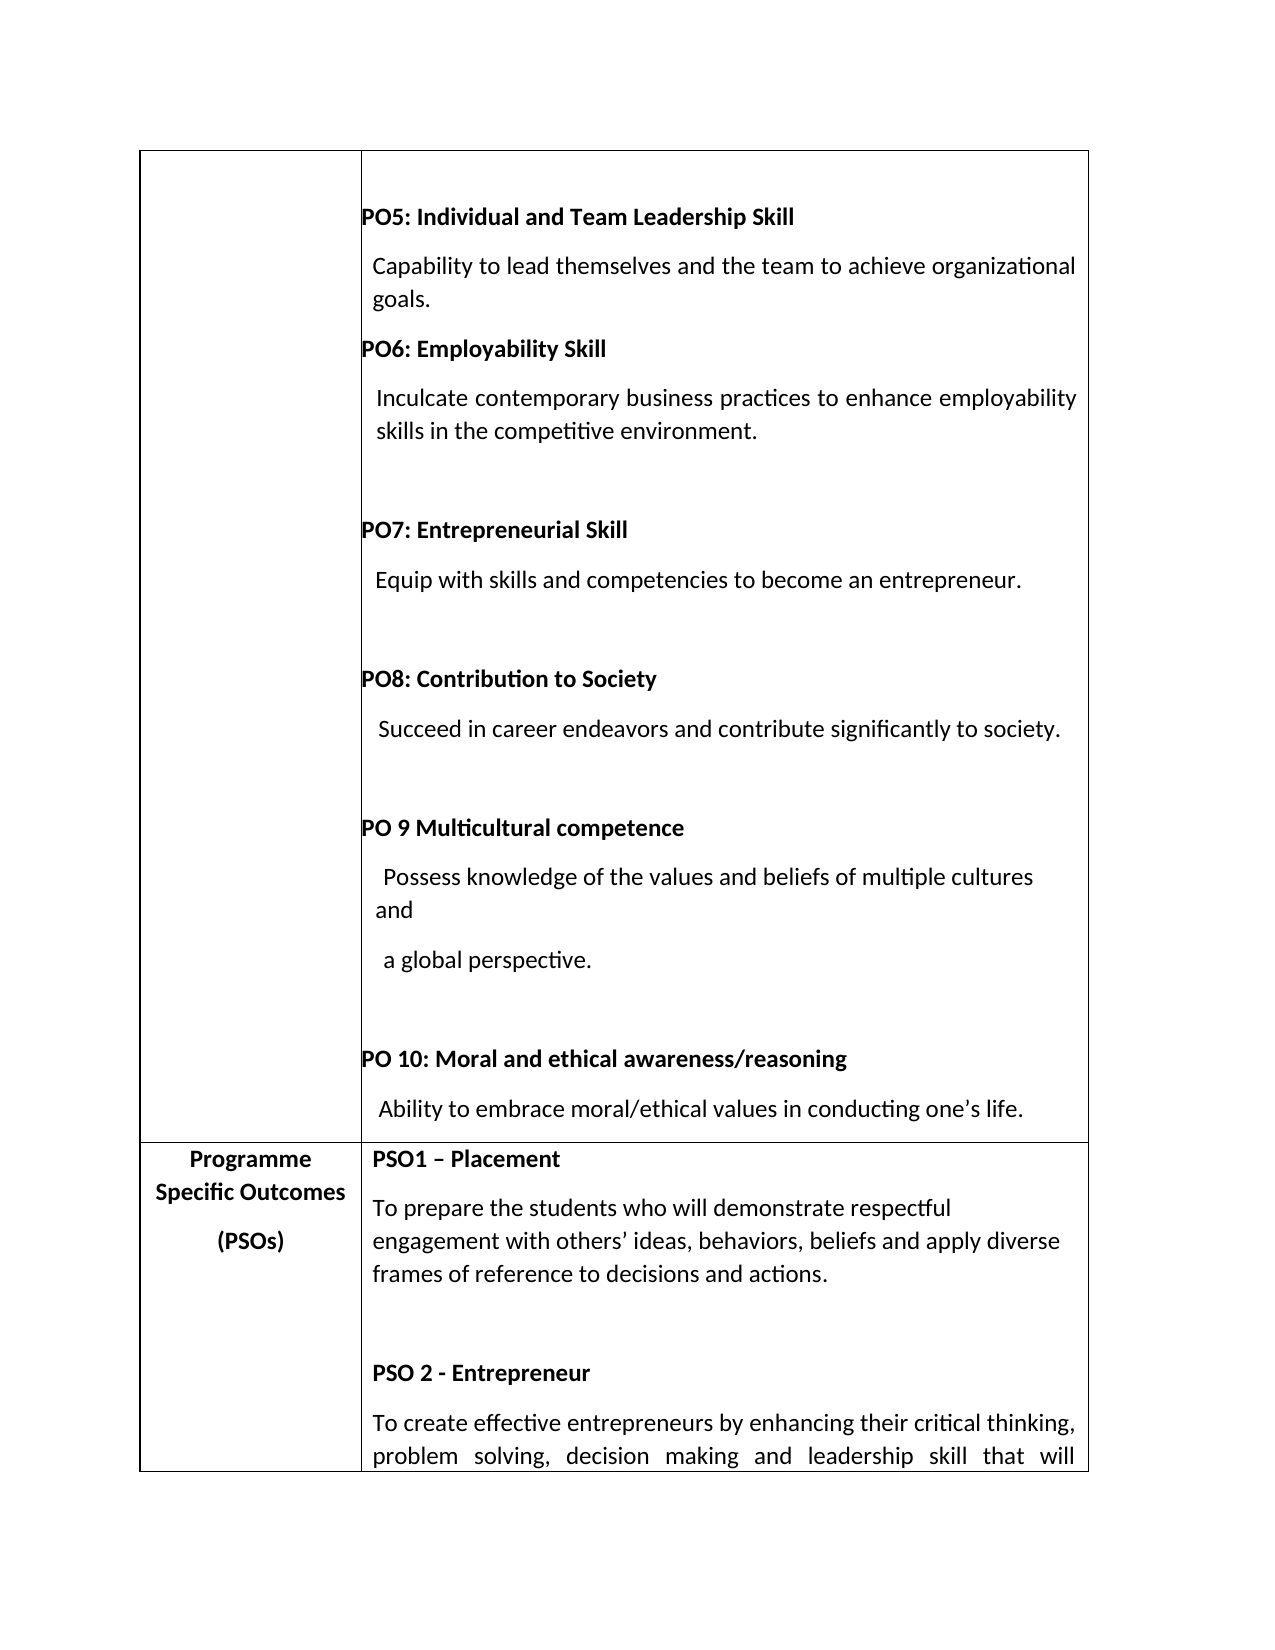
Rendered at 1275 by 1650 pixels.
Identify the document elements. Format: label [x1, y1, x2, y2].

table_cell [362, 1143, 1088, 1471]
table_cell [141, 1143, 361, 1471]
table_cell [362, 151, 1088, 1142]
table_cell [141, 151, 361, 1142]
